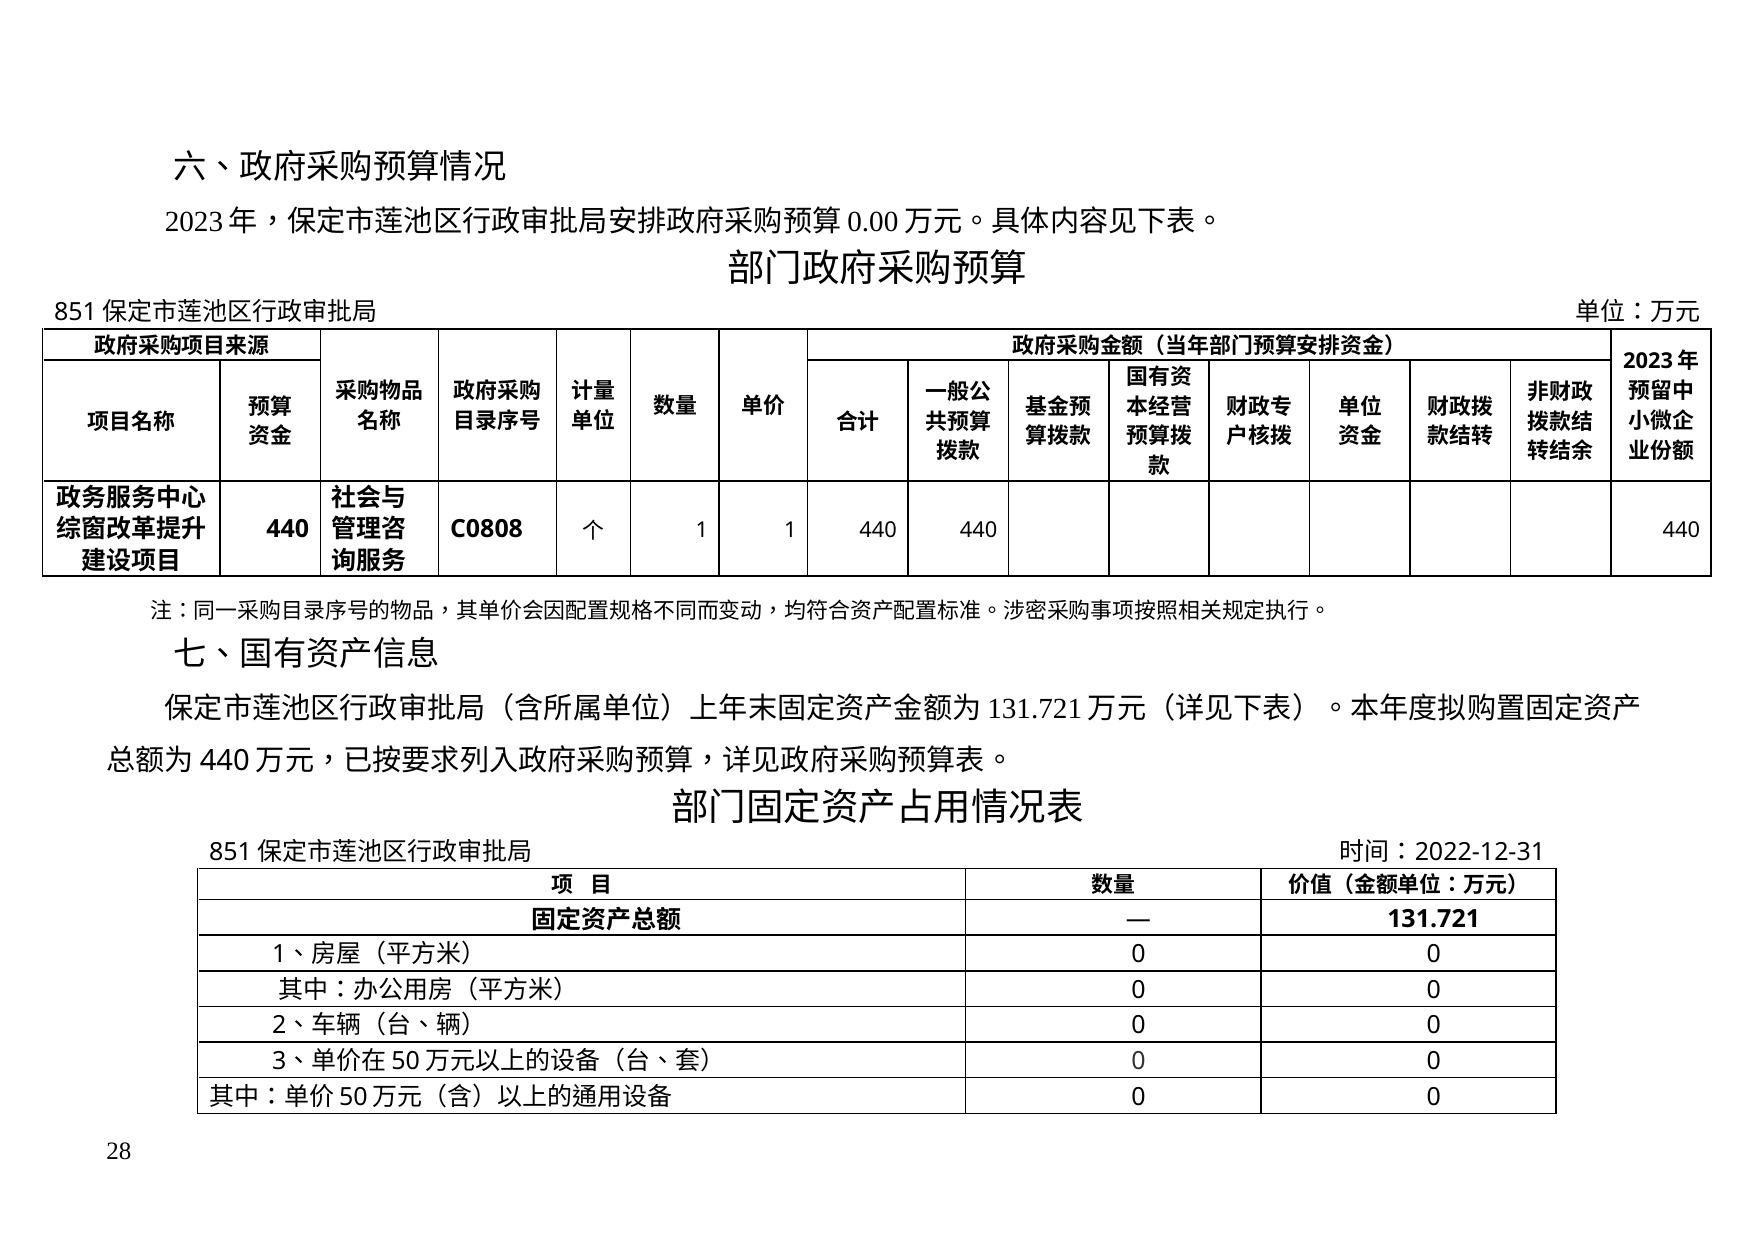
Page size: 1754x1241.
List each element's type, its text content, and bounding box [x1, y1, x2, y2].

table_cell 0 [1262, 1007, 1555, 1041]
table_cell 1 [720, 482, 807, 575]
table_cell 0 [966, 1007, 1260, 1041]
table_cell 数量 [966, 869, 1260, 899]
text 注：同一采购目录序号的物品，其单价会因配置规格不同而变动，均符合资产配置标准。涉密采购事项按照相关规定执行。 [106, 577, 1648, 629]
table_cell 非财政 拨款结 转结余 [1511, 361, 1610, 480]
table_header 851保定市莲池区行政审批局 [198, 833, 965, 867]
table_cell 3、单价在50万元以上的设备（台、套） [198, 1042, 965, 1077]
table_cell 项目名称 [43, 360, 219, 480]
table_cell 2023年 预留中 小微企 业份额 [1612, 330, 1710, 480]
text 部门固定资产占用情况表 [106, 781, 1648, 832]
table_header 时间：2022-12-31 [966, 833, 1555, 867]
table_cell 采购物品名称 [321, 330, 438, 480]
table_cell 440 [221, 482, 320, 575]
table_cell 440 [909, 482, 1008, 575]
table_cell [1511, 482, 1610, 575]
table_cell 国有资本经营预算拨款 [1110, 361, 1208, 480]
table_cell C0808 [439, 482, 556, 575]
table_cell 单位 资金 [1310, 361, 1409, 480]
table_cell 预算 资金 [221, 361, 320, 480]
table_cell 数量 [631, 330, 718, 480]
table_header 单位：万元 [808, 294, 1710, 328]
table_cell 其中：单价50万元（含）以上的通用设备 [198, 1078, 965, 1112]
table_cell 政务服务中心综窗改革提升建设项目 [43, 481, 219, 575]
text 2023年，保定市莲池区行政审批局安排政府采购预算0.00万元。具体内容见下表。 [106, 189, 1648, 241]
table_cell [1411, 482, 1510, 575]
table_cell 政府采购目录序号 [439, 330, 556, 480]
table_cell 个 [557, 482, 630, 575]
table_cell 社会与管理咨询服务 [321, 482, 438, 575]
text 七、国有资产信息 [106, 630, 1648, 676]
text 保定市莲池区行政审批局（含所属单位）上年末固定资产金额为131.721万元（详见下表）。本年度拟购置固定资产总额为440万元，已按要求列入政府采购预算，详见政府采购预算表。 [106, 677, 1648, 781]
table_cell 固定资产总额 [198, 900, 965, 934]
table_cell 财政专户核拨 [1210, 361, 1309, 480]
table_cell 2、车辆（台、辆） [198, 1007, 965, 1041]
table_cell 0 [966, 1078, 1260, 1112]
text 部门政府采购预算 [106, 241, 1648, 292]
table_cell 政府采购项目来源 [43, 329, 320, 359]
table_cell 0 [1262, 972, 1555, 1006]
table_cell 440 [1612, 482, 1710, 575]
table_cell 计量 单位 [557, 330, 630, 480]
table_cell 440 [808, 482, 907, 575]
table_cell 单价 [720, 330, 807, 480]
table_header 851保定市莲池区行政审批局 [43, 294, 807, 328]
table_cell 价值（金额单位：万元） [1262, 869, 1555, 899]
table_cell 一般公共预算拨款 [909, 361, 1008, 480]
table_cell [1310, 482, 1409, 575]
table_cell 基金预算拨款 [1009, 361, 1108, 480]
table_cell 1、房屋（平方米） [198, 935, 965, 970]
table_cell 131.721 [1262, 900, 1555, 934]
text 六、政府采购预算情况 [106, 143, 1648, 188]
table_cell 其中：办公用房（平方米） [198, 971, 965, 1006]
table_cell 0 [1262, 1078, 1555, 1112]
table_cell [1009, 482, 1108, 575]
table_cell 0 [966, 972, 1260, 1006]
table_cell 项 目 [198, 869, 965, 899]
table_cell — [966, 900, 1260, 934]
table_cell 0 [1262, 1043, 1555, 1077]
table_cell 0 [1262, 936, 1555, 970]
table_cell 合计 [808, 361, 907, 480]
table_cell 0 [966, 936, 1260, 970]
table_cell [1210, 482, 1309, 575]
table_cell 0 [966, 1043, 1260, 1077]
table_cell 政府采购金额（当年部门预算安排资金） [808, 330, 1610, 359]
table_cell 财政拨 款结转 [1411, 361, 1510, 480]
table_cell [1110, 482, 1208, 575]
table_cell 1 [631, 482, 718, 575]
